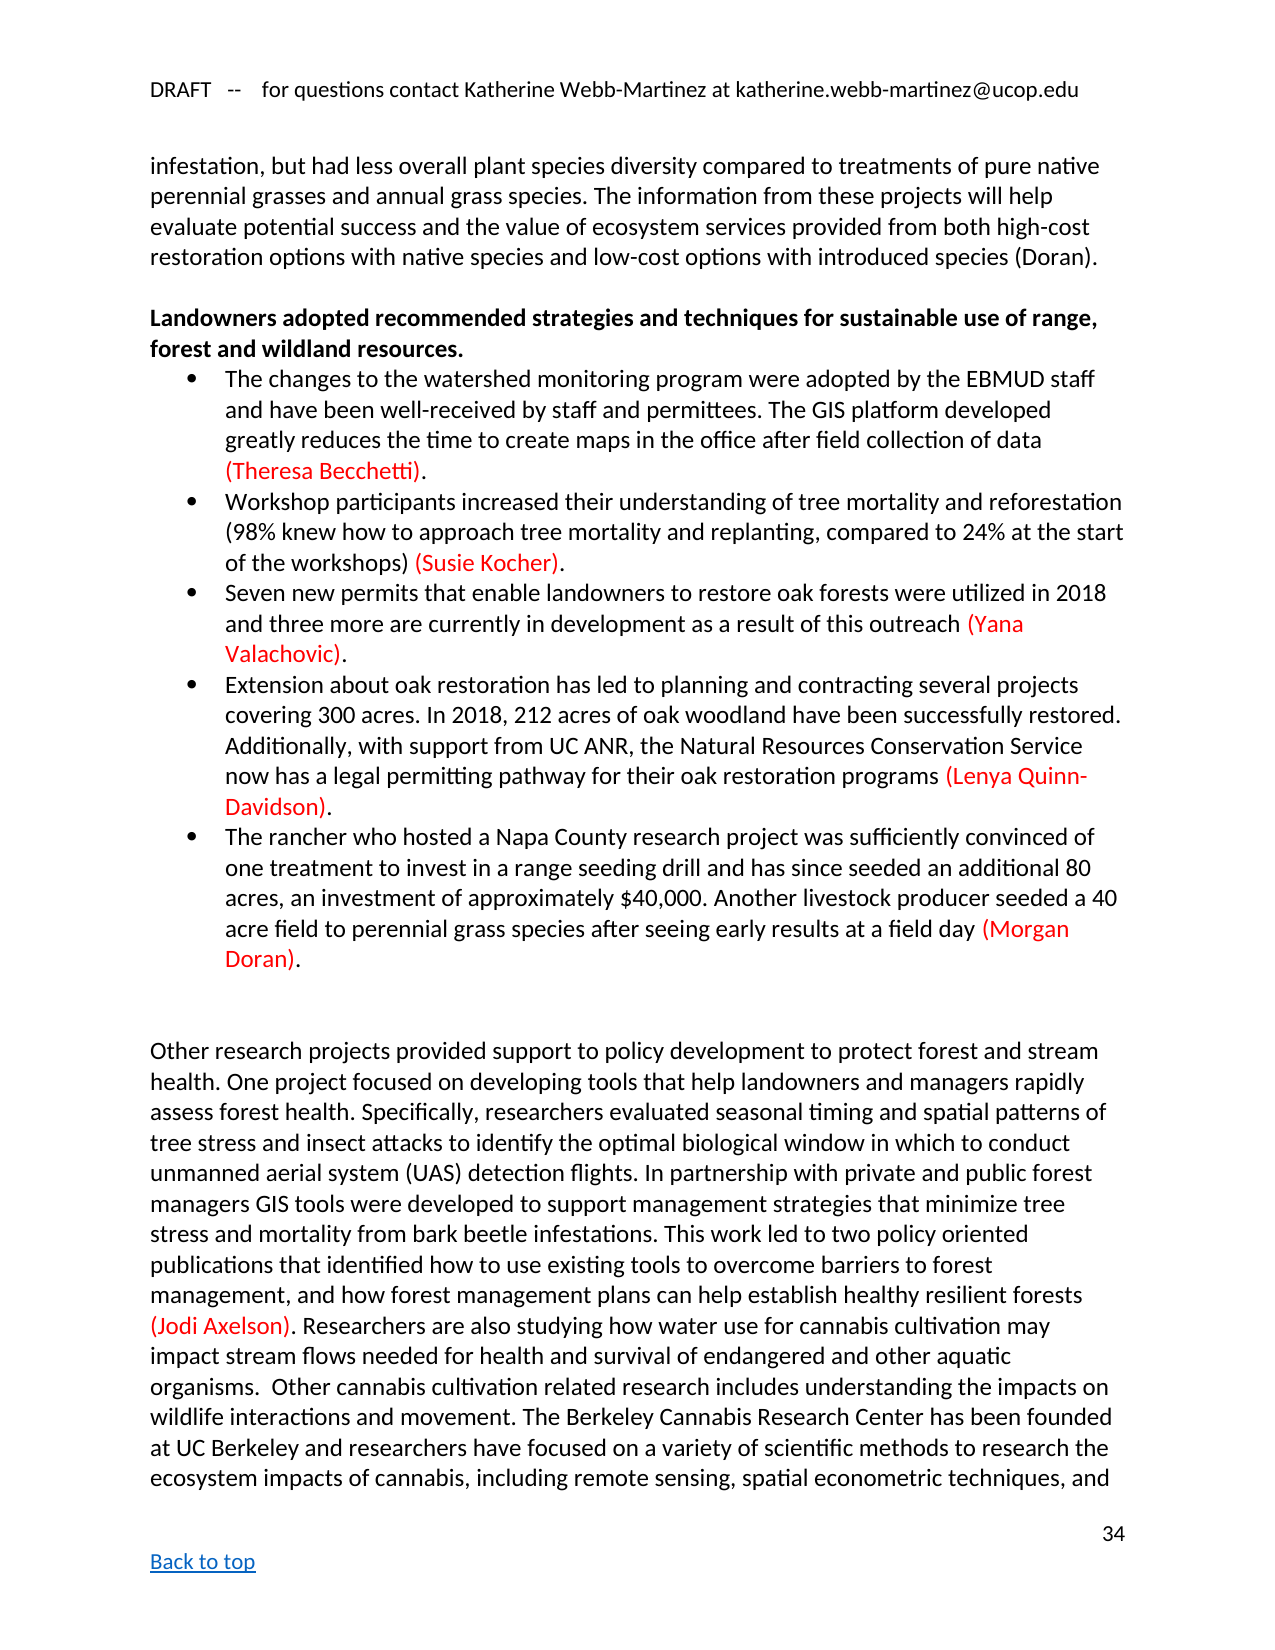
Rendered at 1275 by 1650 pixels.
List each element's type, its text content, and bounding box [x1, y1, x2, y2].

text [150, 1035, 1125, 1493]
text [150, 150, 1125, 272]
list Workshop participants increased their understanding of tree mortality and reforestation (98% knew how to approach tree mortality and replanting, compared to 24% at the start of the workshops) (Susie Kocher). [187, 486, 1125, 577]
list The changes to the watershed monitoring program were adopted by the EBMUD staff and have been well-received by staff and permittees. The GIS platform developed greatly reduces the time to create maps in the office after field collection of data (Theresa Becchetti). [187, 364, 1125, 486]
list Seven new permits that enable landowners to restore oak forests were utilized in 2018 and three more are currently in development as a result of this outreach (Yana Valachovic). [187, 577, 1125, 669]
text Landowners adopted recommended strategies and techniques for sustainable use of range, forest and wildland resources. [150, 303, 1125, 364]
list The rancher who hosted a Napa County research project was sufficiently convinced of one treatment to invest in a range seeding drill and has since seeded an additional 80 acres, an investment of approximately $40,000. Another livestock producer seeded a 40 acre field to perennial grass species after seeing early results at a field day (Morgan Doran). [187, 821, 1125, 974]
list Extension about oak restoration has led to planning and contracting several projects covering 300 acres. In 2018, 212 acres of oak woodland have been successfully restored. Additionally, with support from UC ANR, the Natural Resources Conservation Service now has a legal permitting pathway for their oak restoration programs (Lenya Quinn-Davidson). [187, 669, 1125, 821]
